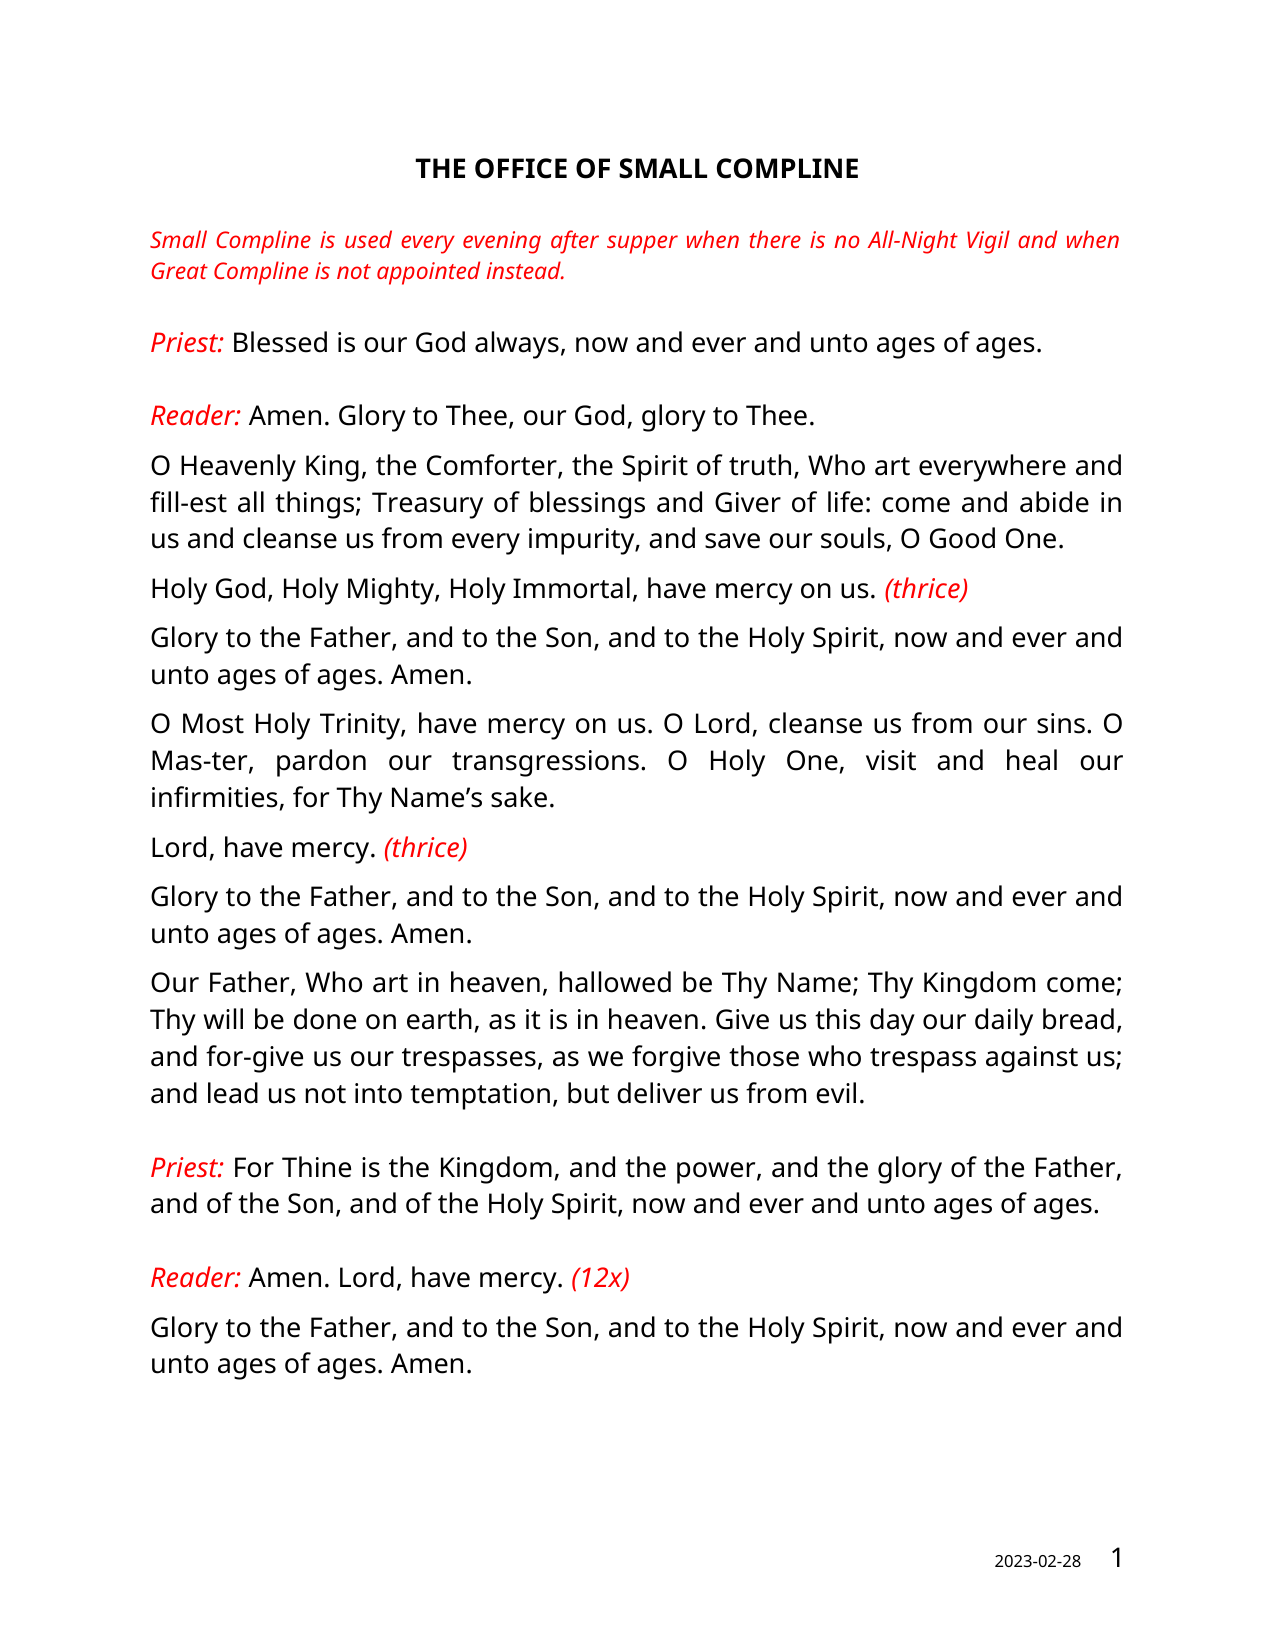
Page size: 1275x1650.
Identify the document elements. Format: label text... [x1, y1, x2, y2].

text Glory to the Father, and to the Son, and to the Holy Spirit, now and ever and unto ages of ages. Amen. [150, 1308, 1125, 1382]
text Reader: Amen. Glory to Thee, our God, glory to Thee. [150, 397, 1125, 434]
text Glory to the Father, and to the Son, and to the Holy Spirit, now and ever and unto ages of ages. Amen. [150, 877, 1125, 951]
text Glory to the Father, and to the Son, and to the Holy Spirit, now and ever and unto ages of ages. Amen. [150, 619, 1125, 692]
text O Most Holy Trinity, have mercy on us. O Lord, cleanse us from our sins. O Mas-ter, pardon our transgressions. O Holy One, visit and heal our infirmities, for Thy Name’s sake. [150, 705, 1125, 816]
text Reader: Amen. Lord, have mercy. (12x) [150, 1259, 1125, 1296]
text Lord, have mercy. (thrice) [150, 828, 1125, 865]
text Our Father, Who art in heaven, hallowed be Thy Name; Thy Kingdom come; Thy will be done on earth, as it is in heaven. Give us this day our daily bread, and for-give us our trespasses, as we forgive those who trespass against us; and lead us not into temptation, but deliver us from evil. [150, 964, 1125, 1111]
text O Heavenly King, the Comforter, the Spirit of truth, Who art everywhere and fill-est all things; Treasury of blessings and Giver of life: come and abide in us and cleanse us from every impurity, and save our souls, O Good One. [150, 446, 1125, 557]
text Small Compline is used every evening after supper when there is no All-Night Vigil and when Great Compline is not appointed instead. [150, 224, 1125, 286]
text Priest: For Thine is the Kingdom, and the power, and the glory of the Father, and of the Son, and of the Holy Spirit, now and ever and unto ages of ages. [150, 1148, 1125, 1222]
text THE OFFICE OF SMALL COMPLINE [150, 150, 1125, 187]
text Holy God, Holy Mighty, Holy Immortal, have mercy on us. (thrice) [150, 569, 1125, 606]
text Priest: Blessed is our God always, now and ever and unto ages of ages. [150, 323, 1125, 360]
